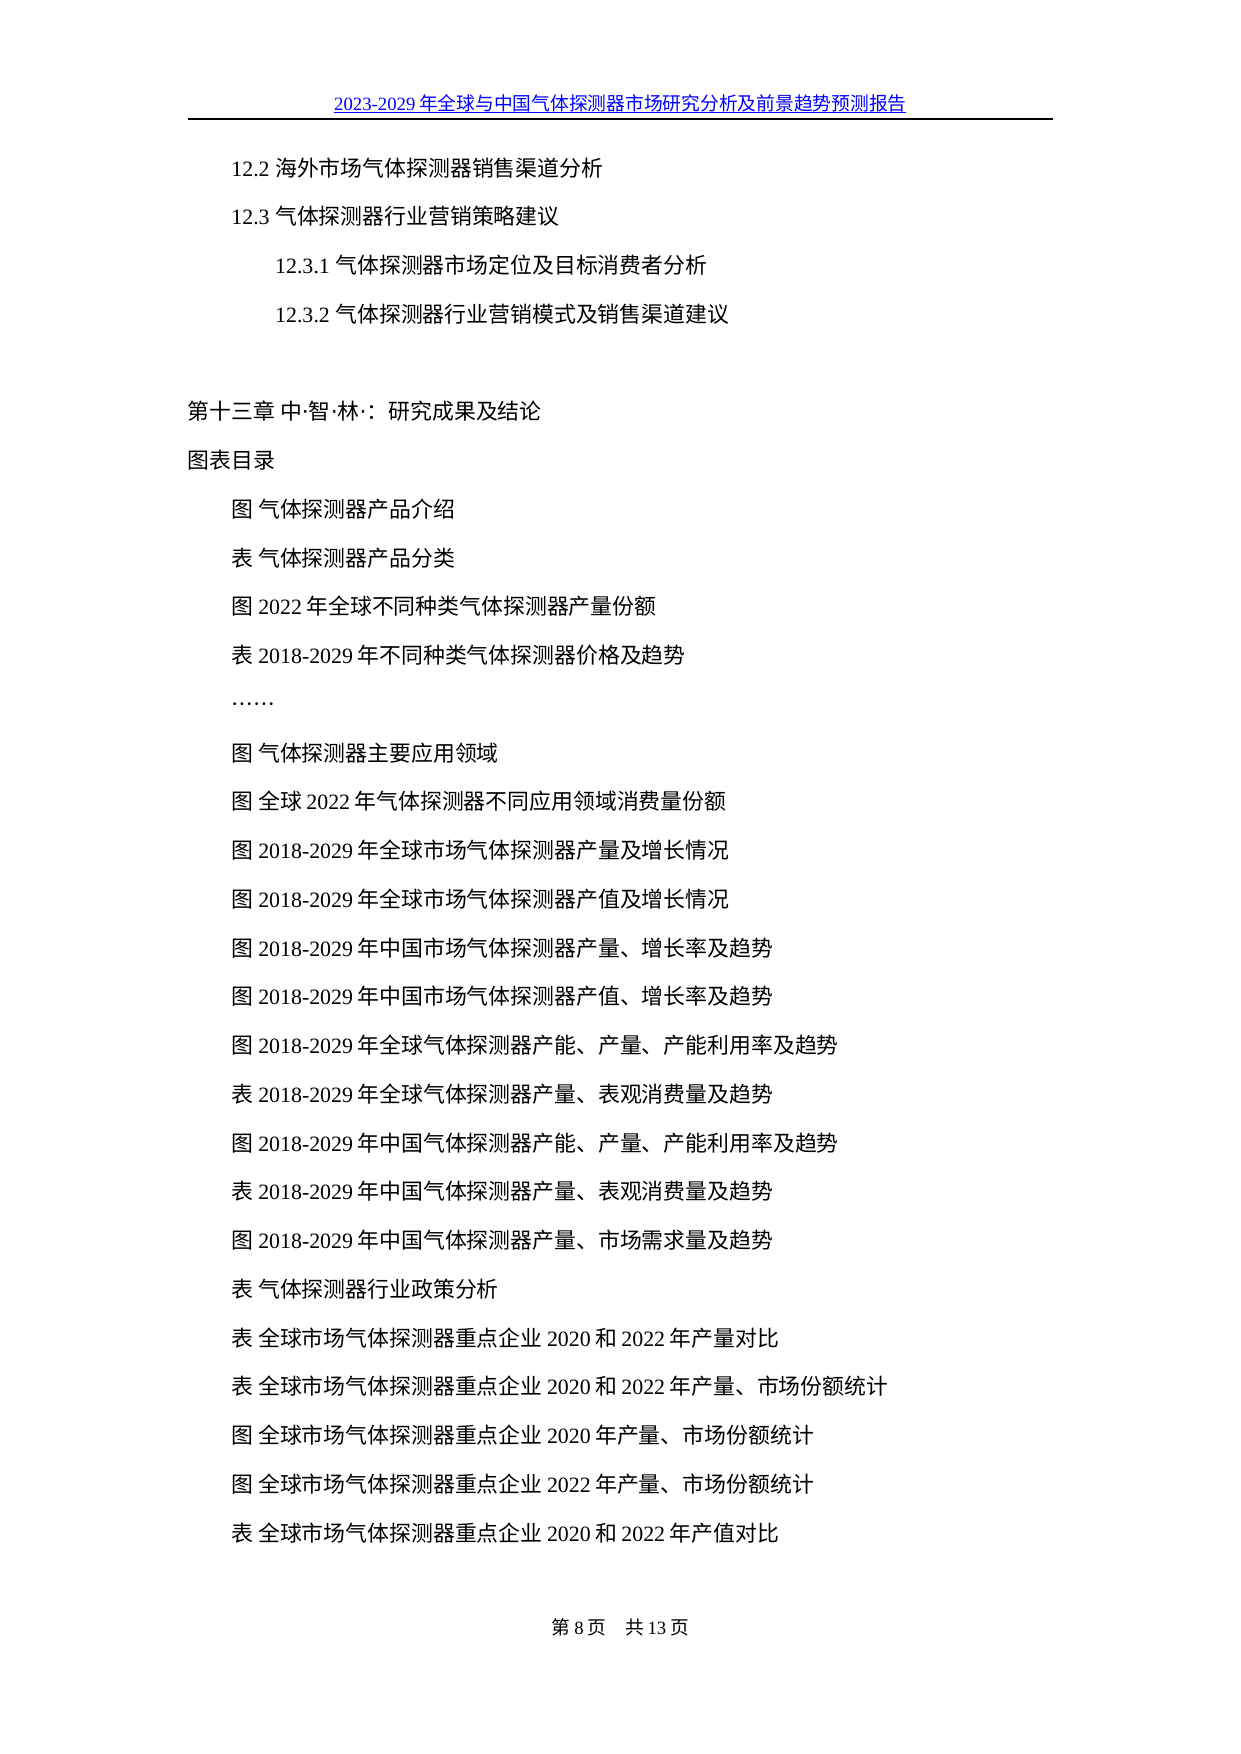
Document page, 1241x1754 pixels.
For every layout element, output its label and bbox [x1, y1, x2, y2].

text [187, 150, 1053, 1548]
